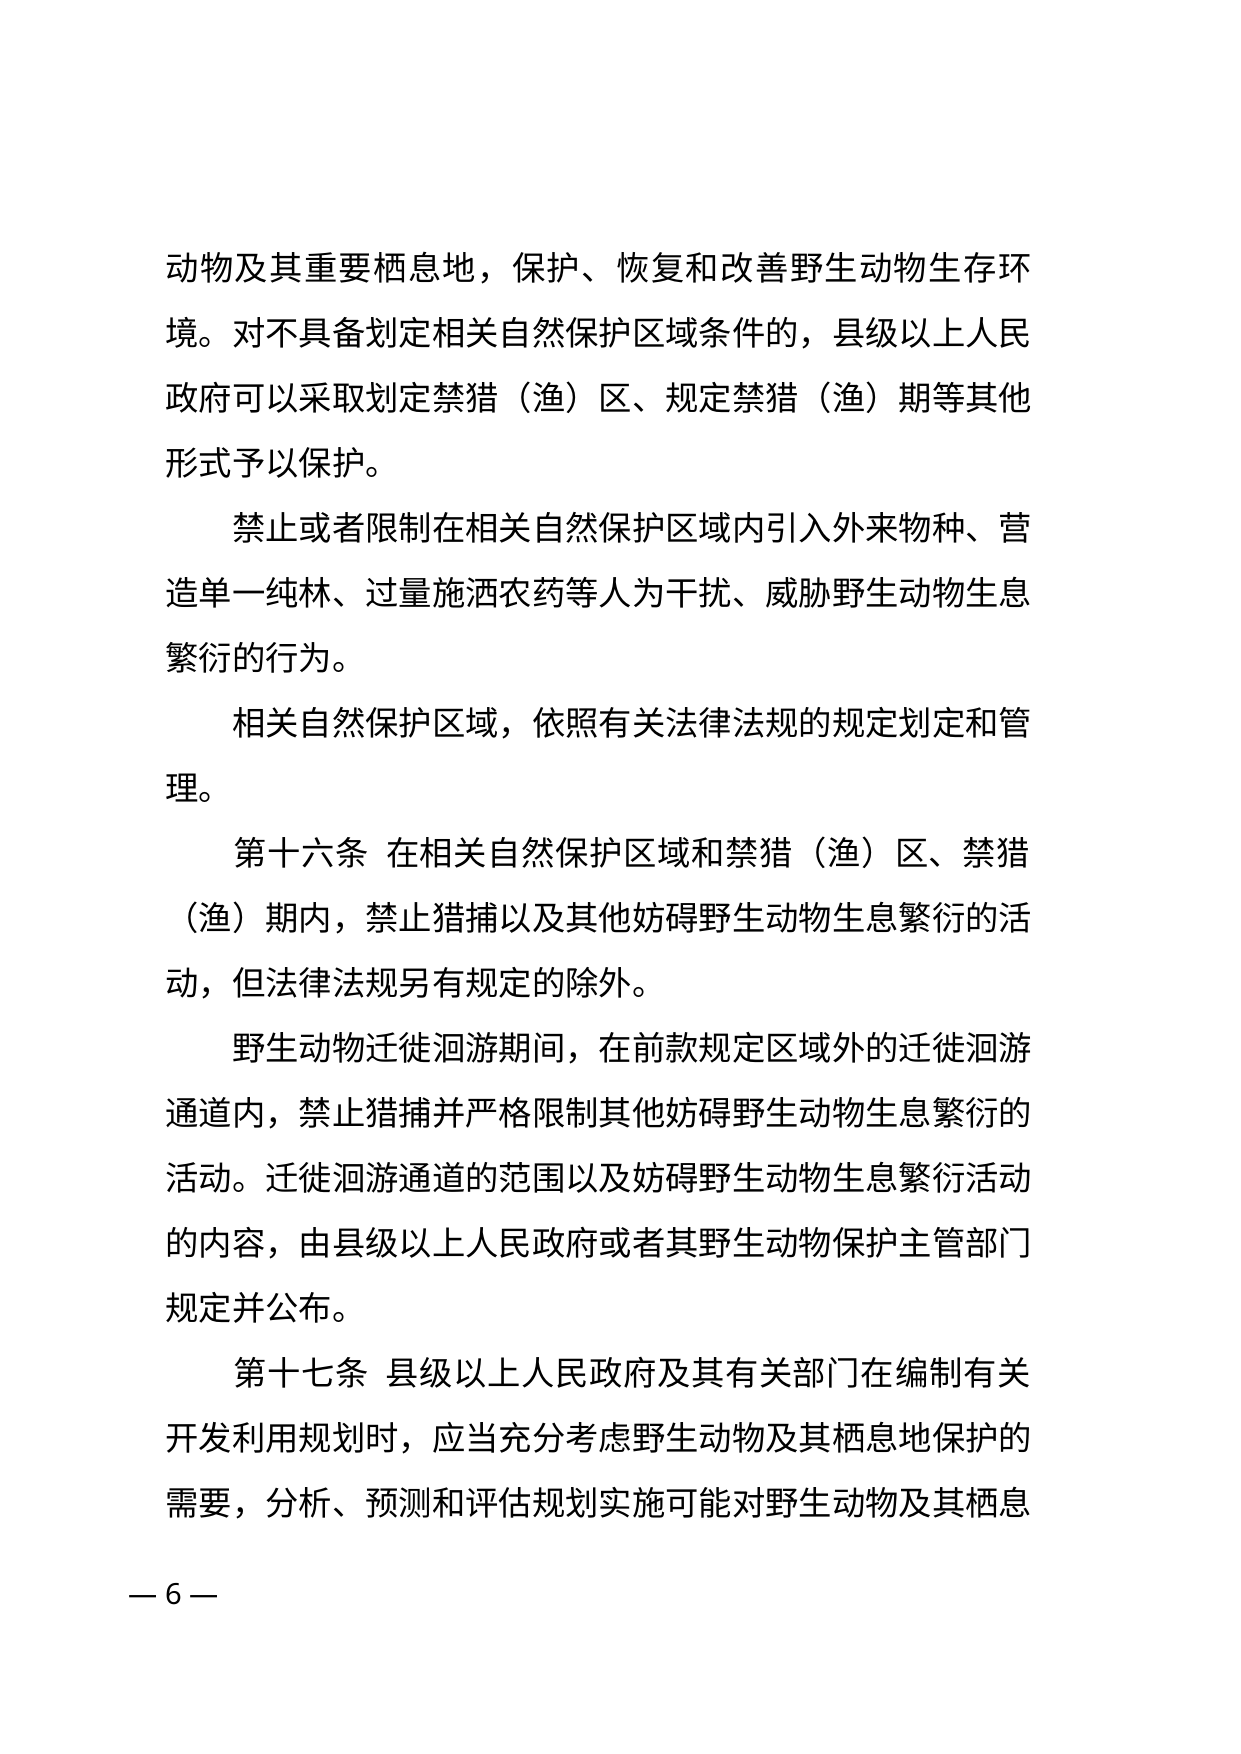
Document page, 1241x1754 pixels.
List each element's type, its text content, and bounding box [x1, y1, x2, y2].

text 相关自然保护区域，依照有关法律法规的规定划定和管理。 [165, 688, 1032, 818]
text 野生动物迁徙洄游期间，在前款规定区域外的迁徙洄游通道内，禁止猎捕并严格限制其他妨碍野生动物生息繁衍的活动。迁徙洄游通道的范围以及妨碍野生动物生息繁衍活动的内容，由县级以上人民政府或者其野生动物保护主管部门规定并公布。 [165, 1013, 1032, 1338]
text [165, 1338, 1032, 1533]
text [165, 233, 1032, 493]
text 禁止或者限制在相关自然保护区域内引入外来物种、营造单一纯林、过量施洒农药等人为干扰、威胁野生动物生息繁衍的行为。 [165, 493, 1032, 688]
text 第十六条 在相关自然保护区域和禁猎（渔）区、禁猎（渔）期内，禁止猎捕以及其他妨碍野生动物生息繁衍的活动，但法律法规另有规定的除外。 [165, 818, 1032, 1013]
